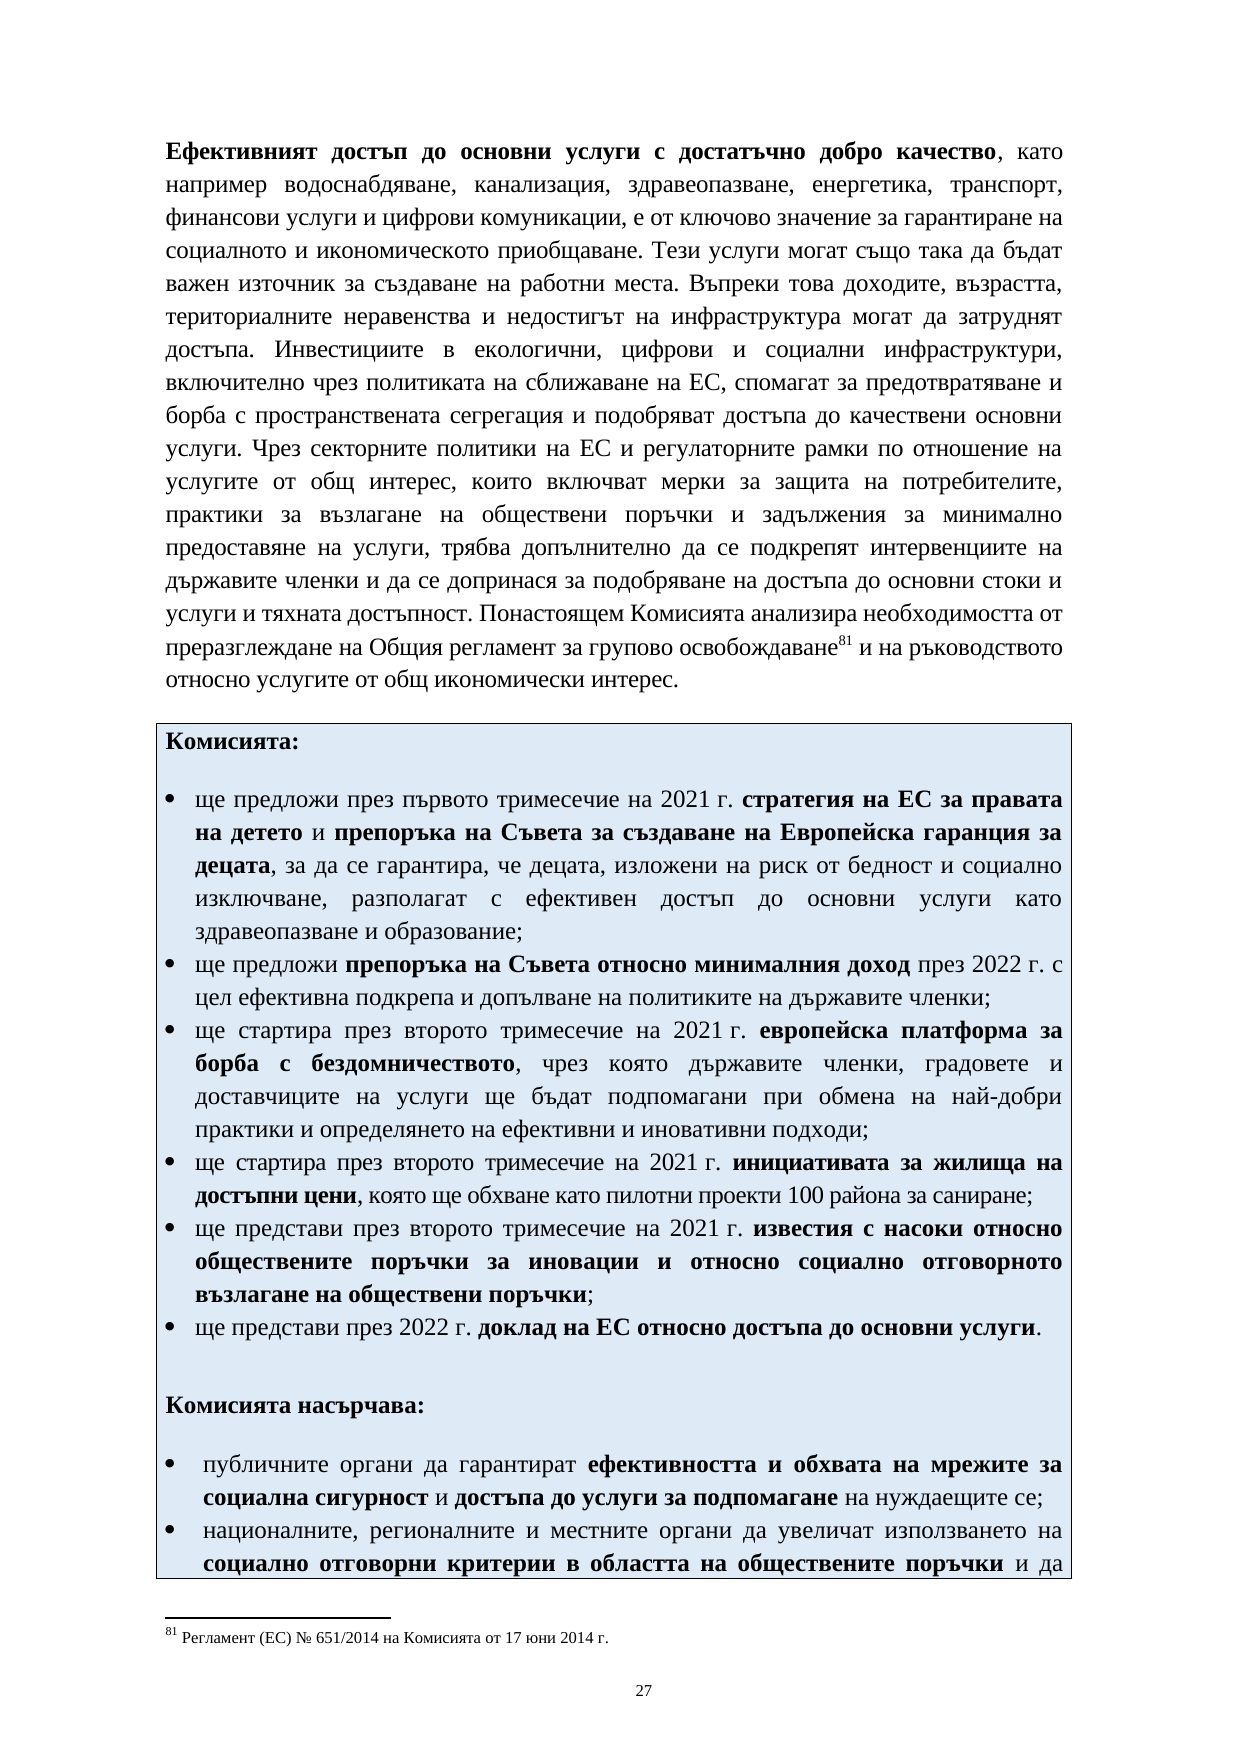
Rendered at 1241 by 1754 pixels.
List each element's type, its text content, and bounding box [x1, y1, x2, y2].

text Комисията насърчава: [157, 1387, 1071, 1419]
list ще представи през второто тримесечие на 2021 г. известия с насоки относно обществените поръчки за иновации и относно социално отговорното възлагане на обществени поръчки; [157, 1210, 1071, 1308]
list ще стартира през второто тримесечие на 2021 г. инициативата за жилища на достъпни цени, която ще обхване като пилотни проекти 100 района за саниране; [157, 1144, 1071, 1209]
list ще предложи препоръка на Съвета относно минималния доход през 2022 г. с цел ефективна подкрепа и допълване на политиките на държавите членки; [157, 946, 1071, 1011]
list публичните органи да гарантират ефективността и обхвата на мрежите за социална сигурност и достъпа до услуги за подпомагане на нуждаещите се; [157, 1446, 1071, 1510]
list ще стартира през второто тримесечие на 2021 г. европейска платформа за борба с бездомничеството, чрез която държавите членки, градовете и доставчиците на услуги ще бъдат подпомагани при обмена на най-добри практики и определянето на ефективни и иновативни подходи; [157, 1012, 1071, 1143]
text Ефективният достъп до основни услуги с достатъчно добро качество, като например водоснабдяване, канализация, здравеопазване, енергетика, транспорт, финансови услуги и цифрови комуникации, е от ключово значение за гарантиране на социалното и икономическото приобщаване. Тези услуги могат също така да бъдат важен източник за създаване на работни места. Въпреки това доходите, възрастта, териториалните неравенства и недостигът на инфраструктура могат да затруднят достъпа. Инвестициите в екологични, цифрови и социални инфраструктури, включително чрез политиката на сближаване на ЕС, спомагат за предотвратяване и борба с пространствената сегрегация и подобряват достъпа до качествени основни услуги. Чрез секторните политики на ЕС и регулаторните рамки по отношение на услугите от общ интерес, които включват мерки за защита на потребителите, практики за възлагане на обществени поръчки и задължения за минимално предоставяне на услуги, трябва допълнително да се подкрепят интервенциите на държавите членки и да се допринася за подобряване на достъпа до основни стоки и услуги и тяхната достъпност. Понастоящем Комисията анализира необходимостта от преразглеждане на Общия регламент за групово освобождаване и на ръководството относно услугите от общ икономически интерес. [165, 136, 1063, 693]
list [157, 1512, 1071, 1578]
list ще представи през 2022 г. доклад на ЕС относно достъпа до основни услуги. [157, 1309, 1071, 1341]
list ще предложи през първото тримесечие на 2021 г. стратегия на ЕС за правата на детето и препоръка на Съвета за създаване на Европейска гаранция за децата, за да се гарантира, че децата, изложени на риск от бедност и социално изключване, разполагат с ефективен достъп до основни услуги като здравеопазване и образование; [157, 781, 1071, 944]
text Комисията: [157, 724, 1071, 754]
